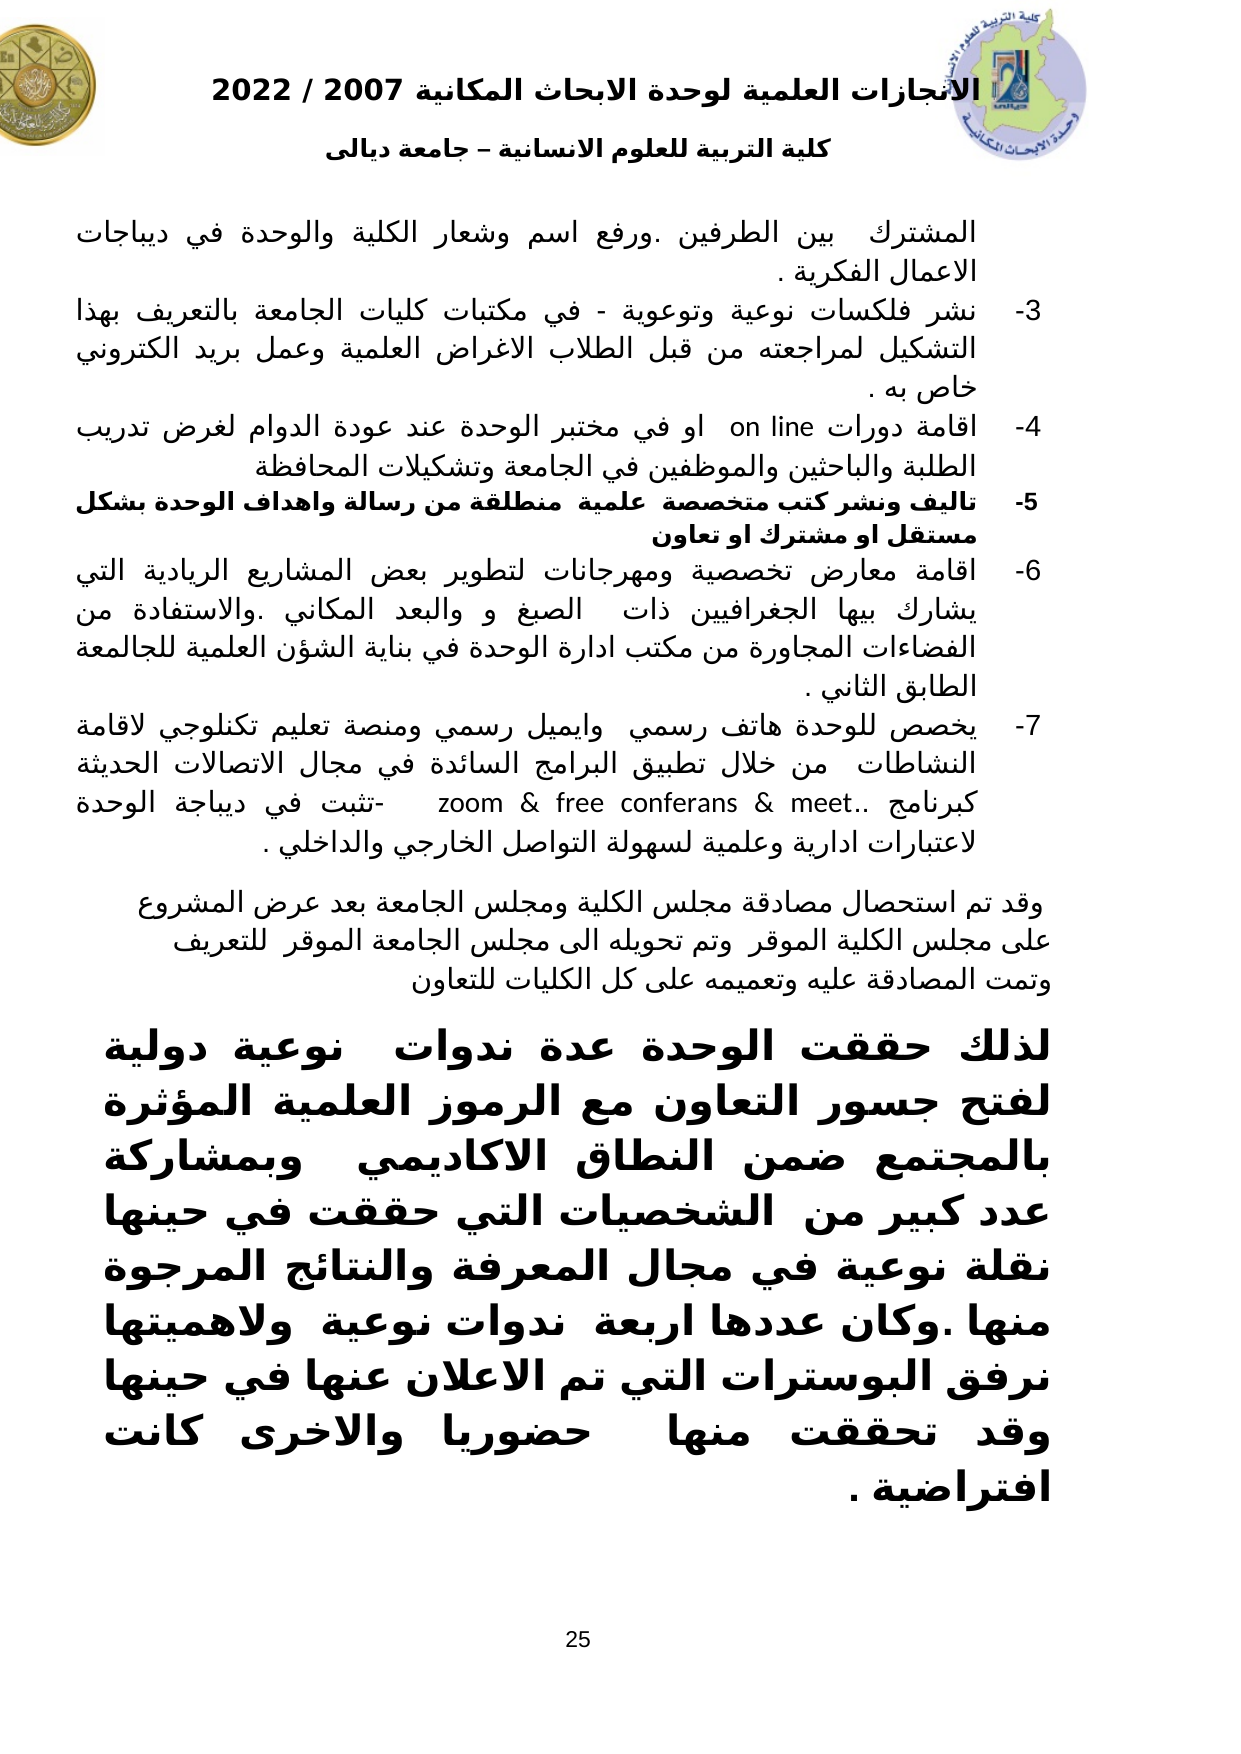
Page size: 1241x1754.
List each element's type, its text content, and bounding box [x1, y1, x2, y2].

list تاليف ونشر كتب متخصصة علمية منطلقة من رسالة واهداف الوحدة بشكل مستقل او مشترك او تعاون [75, 487, 1015, 549]
text لذلك حققت الوحدة عدة ندوات نوعية دولية لفتح جسور التعاون مع الرموز العلمية المؤثرة بالمجتمع ضمن النطاق الاكاديمي وبمشاركة عدد كبير من الشخصيات التي حققت في حينها نقلة نوعية في مجال المعرفة والنتائج المرجوة منها .وكان عددها اربعة ندوات نوعية ولاهميتها نرفق البوسترات التي تم الاعلان عنها في حينها وقد تحققت منها حضوريا والاخرى كانت افتراضية . [103, 1021, 1053, 1510]
list اقامة معارض تخصصية ومهرجانات لتطوير بعض المشاريع الريادية التي يشارك بيها الجغرافيين ذات الصبغ و والبعد المكاني .والاستفادة من الفضاءات المجاورة من مكتب ادارة الوحدة في بناية الشؤن العلمية للجالمعة الطابق الثاني . [75, 553, 1015, 702]
list اقامة دورات on line او في مختبر الوحدة عند عودة الدوام لغرض تدريب الطلبة والباحثين والموظفين في الجامعة وتشكيلات المحافظة [75, 408, 1015, 482]
list نشر فلكسات نوعية وتوعوية - في مكتبات كليات الجامعة بالتعريف بهذا التشكيل لمراجعته من قبل الطلاب الاغراض العلمية وعمل بريد الكتروني خاص به . [75, 292, 1015, 403]
text وقد تم استحصال مصادقة مجلس الكلية ومجلس الجامعة بعد عرض المشروع على مجلس الكلية الموقر وتم تحويله الى مجلس الجامعة الموقر للتعريف وتمت المصادقة عليه وتعميمه على كل الكليات للتعاون [103, 884, 1053, 995]
picture [897, 0, 1142, 180]
picture [0, 17, 105, 156]
list يخصص للوحدة هاتف رسمي وايميل رسمي ومنصة تعليم تكنلوجي لاقامة النشاطات من خلال تطبيق البرامج السائدة في مجال الاتصالات الحديثة كبرنامج ..zoom & free conferans & meet -تثبت في ديباجة الوحدة لاعتبارات ادارية وعلمية لسهولة التواصل الخارجي والداخلي . [75, 707, 1015, 859]
